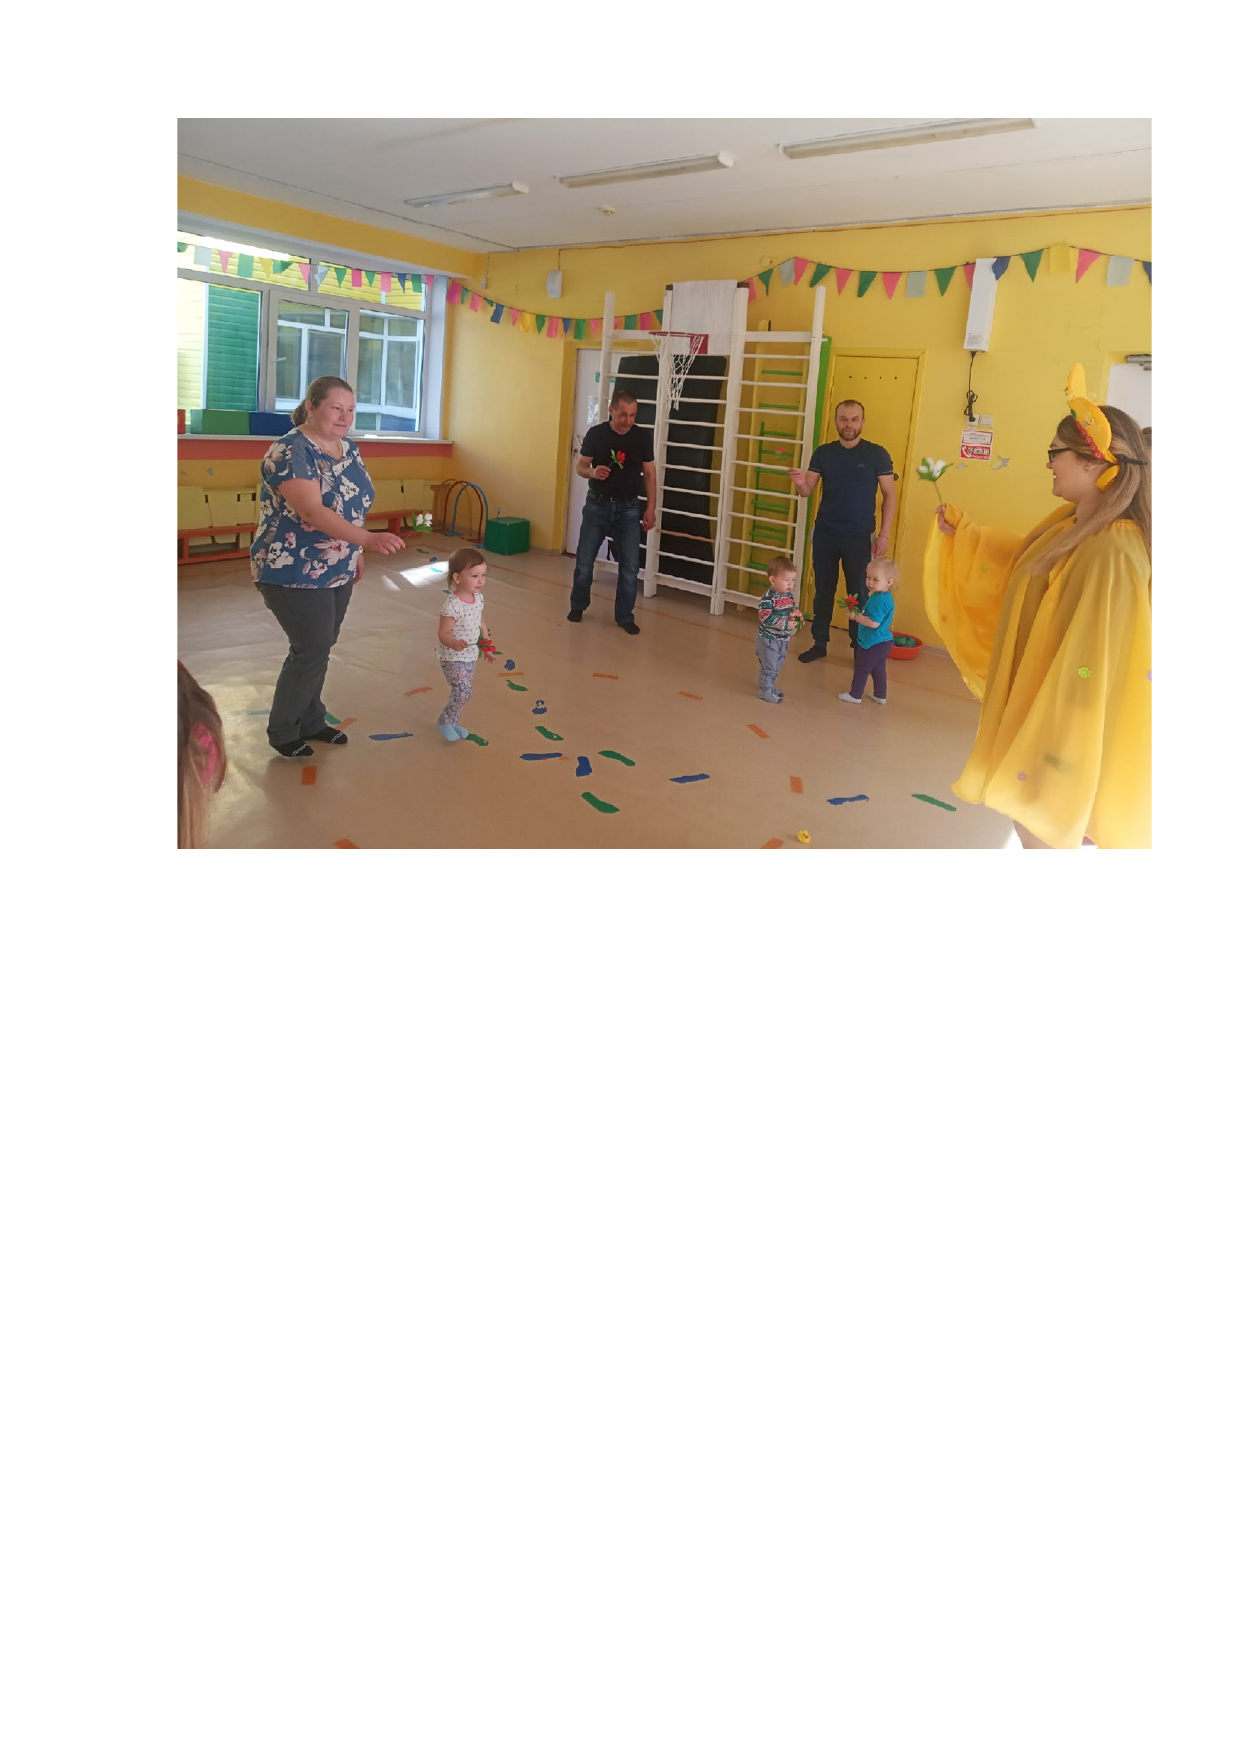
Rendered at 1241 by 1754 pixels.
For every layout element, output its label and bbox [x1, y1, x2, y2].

picture [177, 118, 1152, 849]
